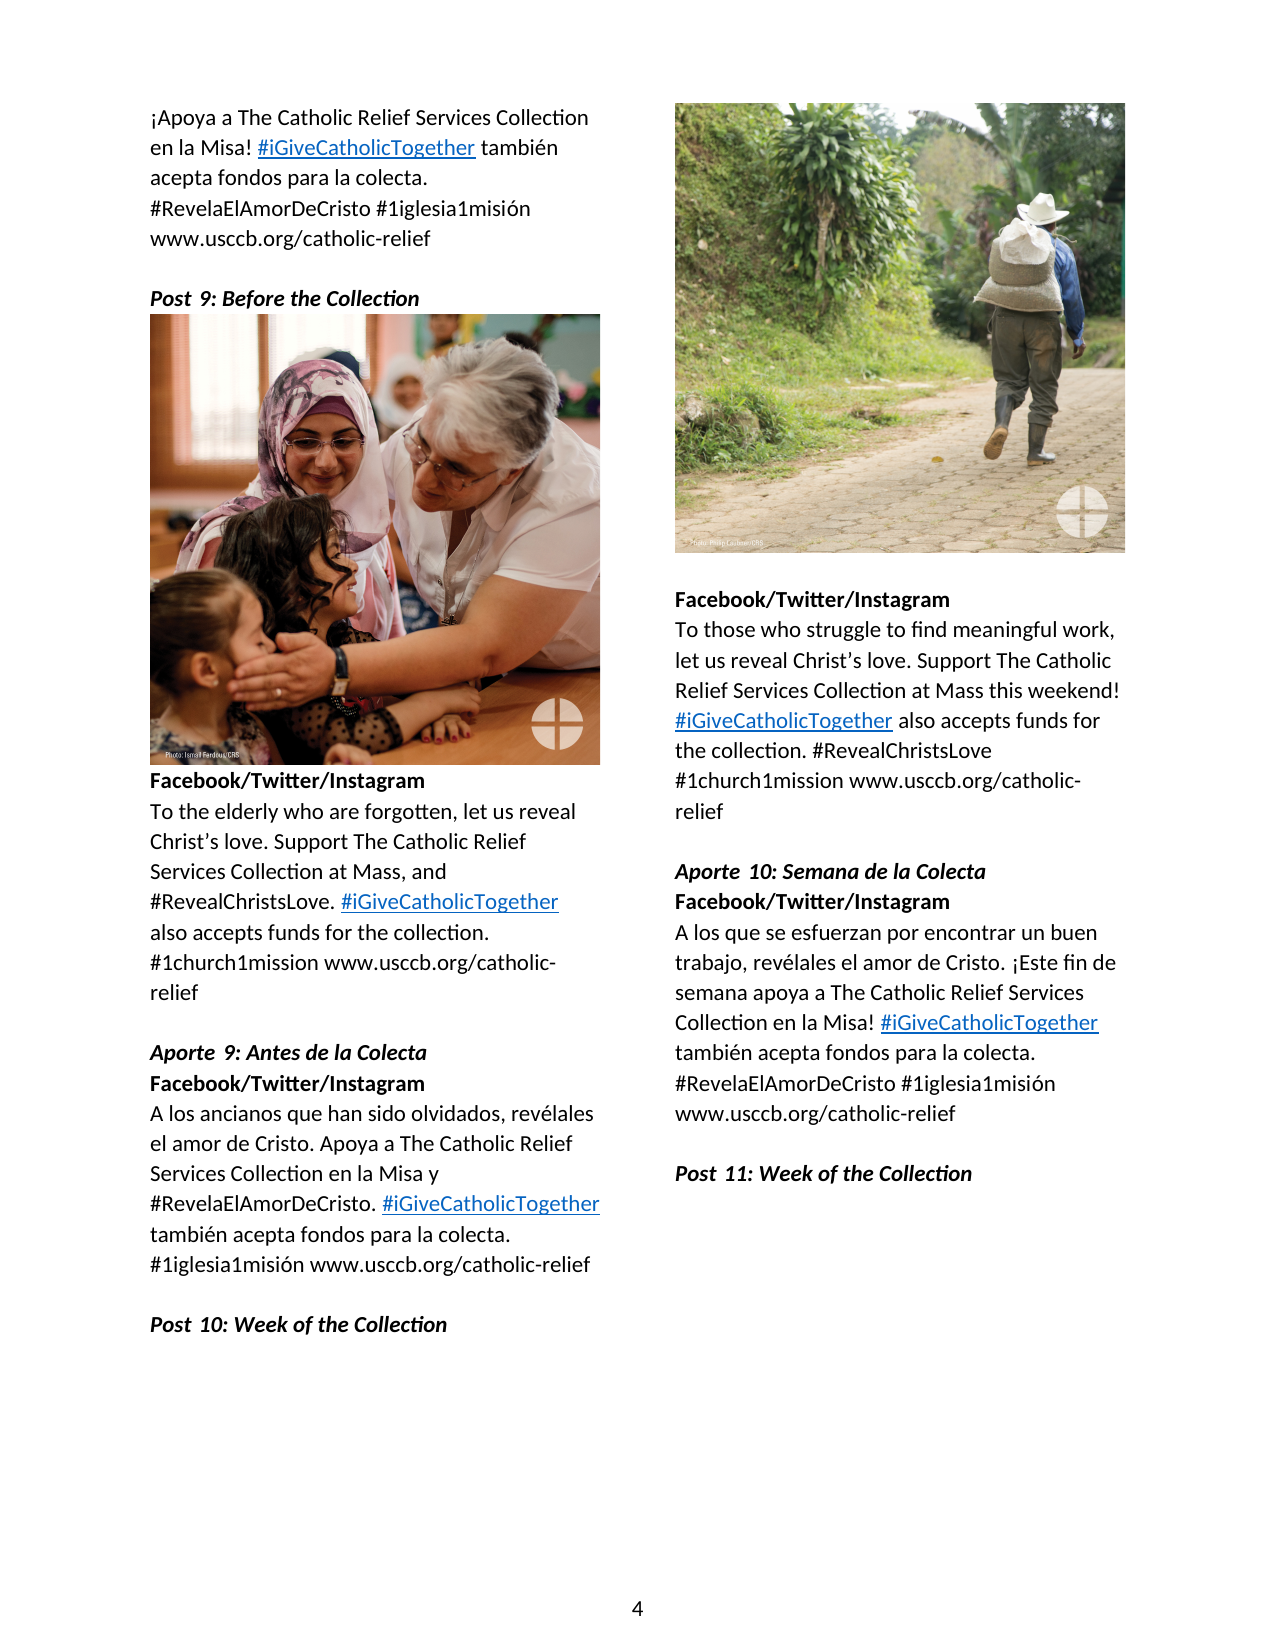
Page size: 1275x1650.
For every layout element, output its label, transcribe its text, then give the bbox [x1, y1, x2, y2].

text Aporte 9: Antes de la Colecta [150, 1038, 600, 1067]
picture [675, 103, 1125, 553]
text Facebook/Twitter/Instagram [675, 585, 1125, 613]
text Facebook/Twitter/Instagram [150, 1069, 600, 1097]
text Aporte 10: Semana de la Colecta [675, 857, 1125, 885]
text Facebook/Twitter/Instagram [675, 887, 1125, 916]
text Post 11: Week of the Collection [675, 1159, 1125, 1187]
picture [150, 314, 600, 765]
text To those who struggle to find meaningful work, let us reveal Christ’s love. Support The Catholic Relief Services Collection at Mass this weekend! #iGiveCatholicTogether also accepts funds for the collection. #RevealChristsLove #1church1mission www.usccb.org/catholic-relief [675, 616, 1125, 825]
text Post 9: Before the Collection [150, 284, 600, 312]
text Post 10: Week of the Collection [150, 1310, 600, 1338]
text Facebook/Twitter/Instagram [150, 767, 600, 795]
text A los que se esfuerzan por encontrar un buen trabajo, revélales el amor de Cristo. ¡Este fin de semana apoya a The Catholic Relief Services Collection en la Misa! #iGiveCatholicTogether también acepta fondos para la colecta. #RevelaElAmorDeCristo #1iglesia1misión www.usccb.org/catholic-relief [675, 918, 1125, 1127]
text A los ancianos que han sido olvidados, revélales el amor de Cristo. Apoya a The Catholic Relief Services Collection en la Misa y #RevelaElAmorDeCristo. #iGiveCatholicTogether también acepta fondos para la colecta. #1iglesia1misión www.usccb.org/catholic-relief [150, 1099, 600, 1278]
text To the elderly who are forgotten, let us reveal Christ’s love. Support The Catholic Relief Services Collection at Mass, and #RevealChristsLove. #iGiveCatholicTogether also accepts funds for the collection. #1church1mission www.usccb.org/catholic-relief [150, 797, 600, 1006]
